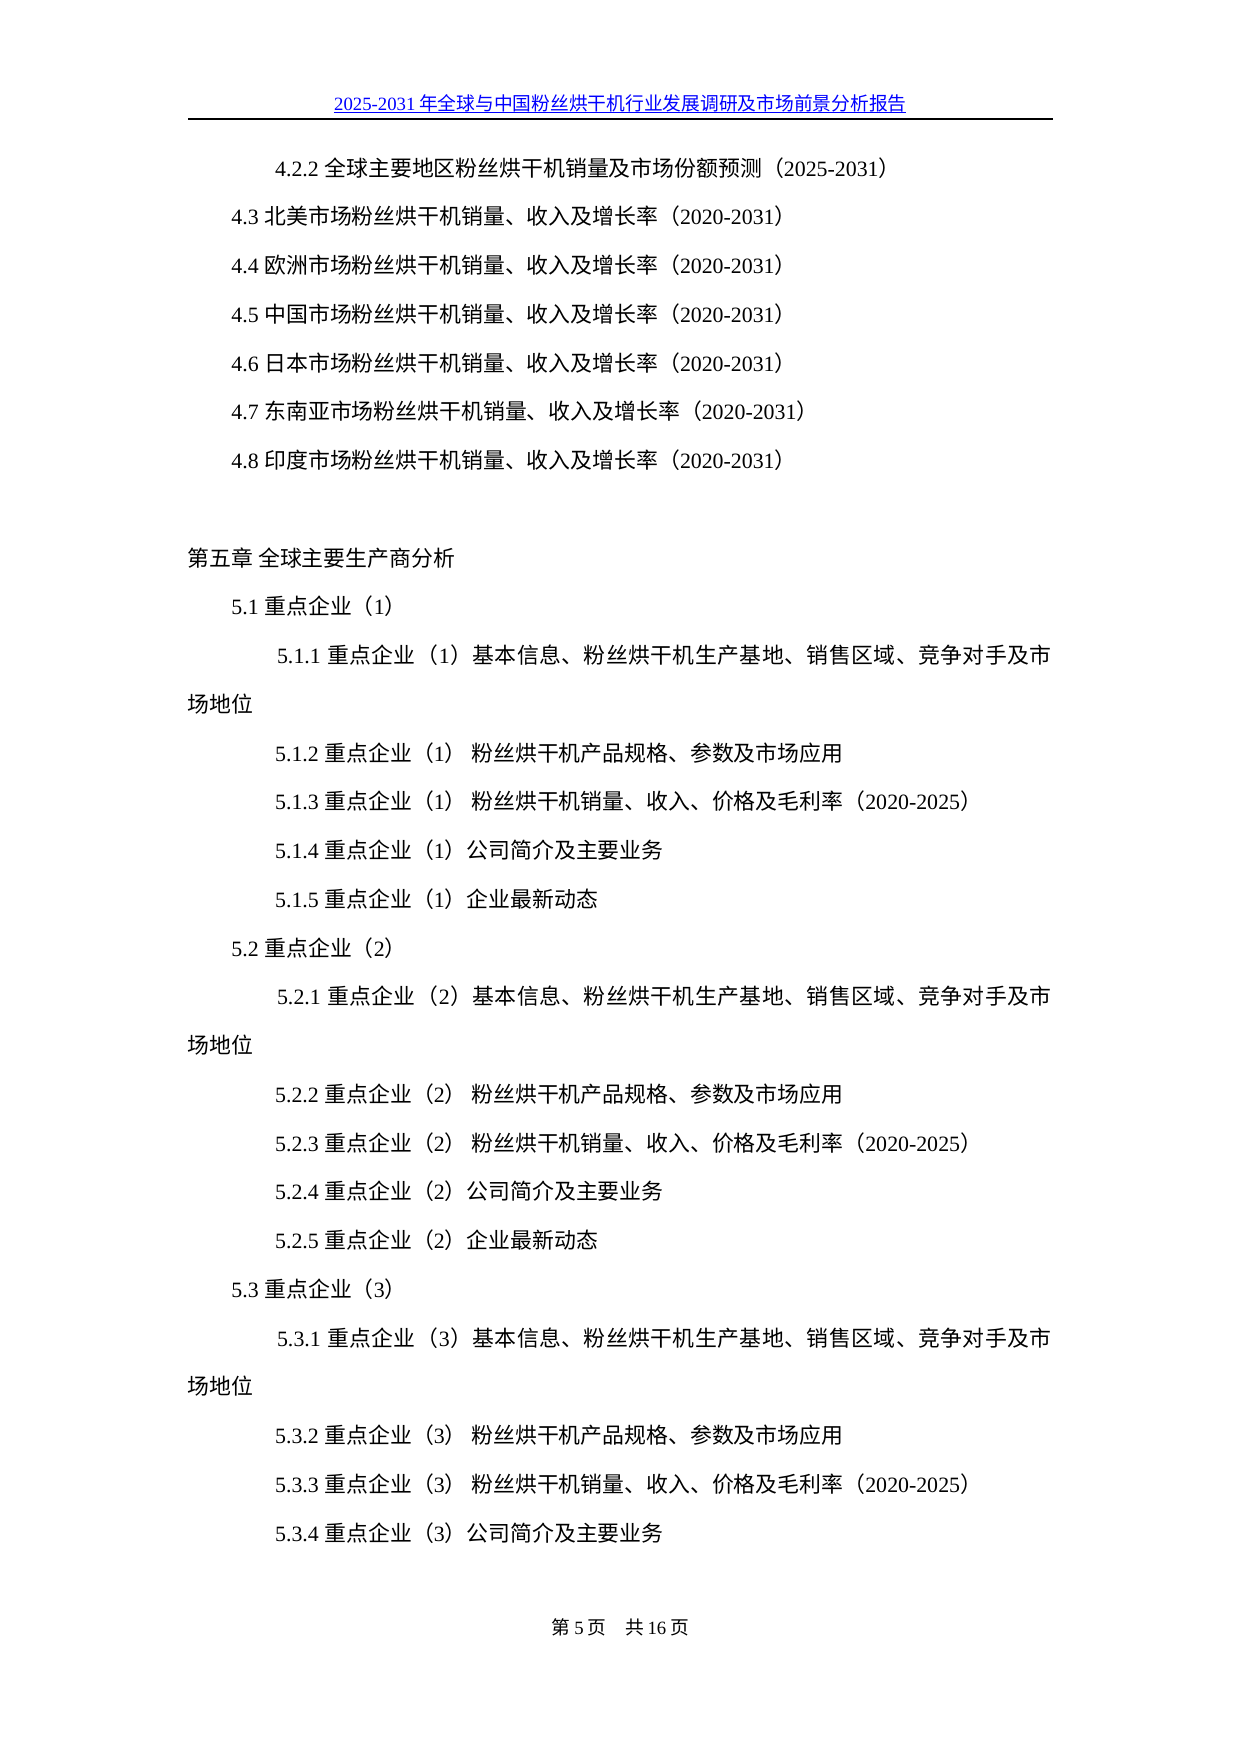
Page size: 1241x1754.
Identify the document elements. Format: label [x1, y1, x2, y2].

text [187, 150, 1053, 1548]
